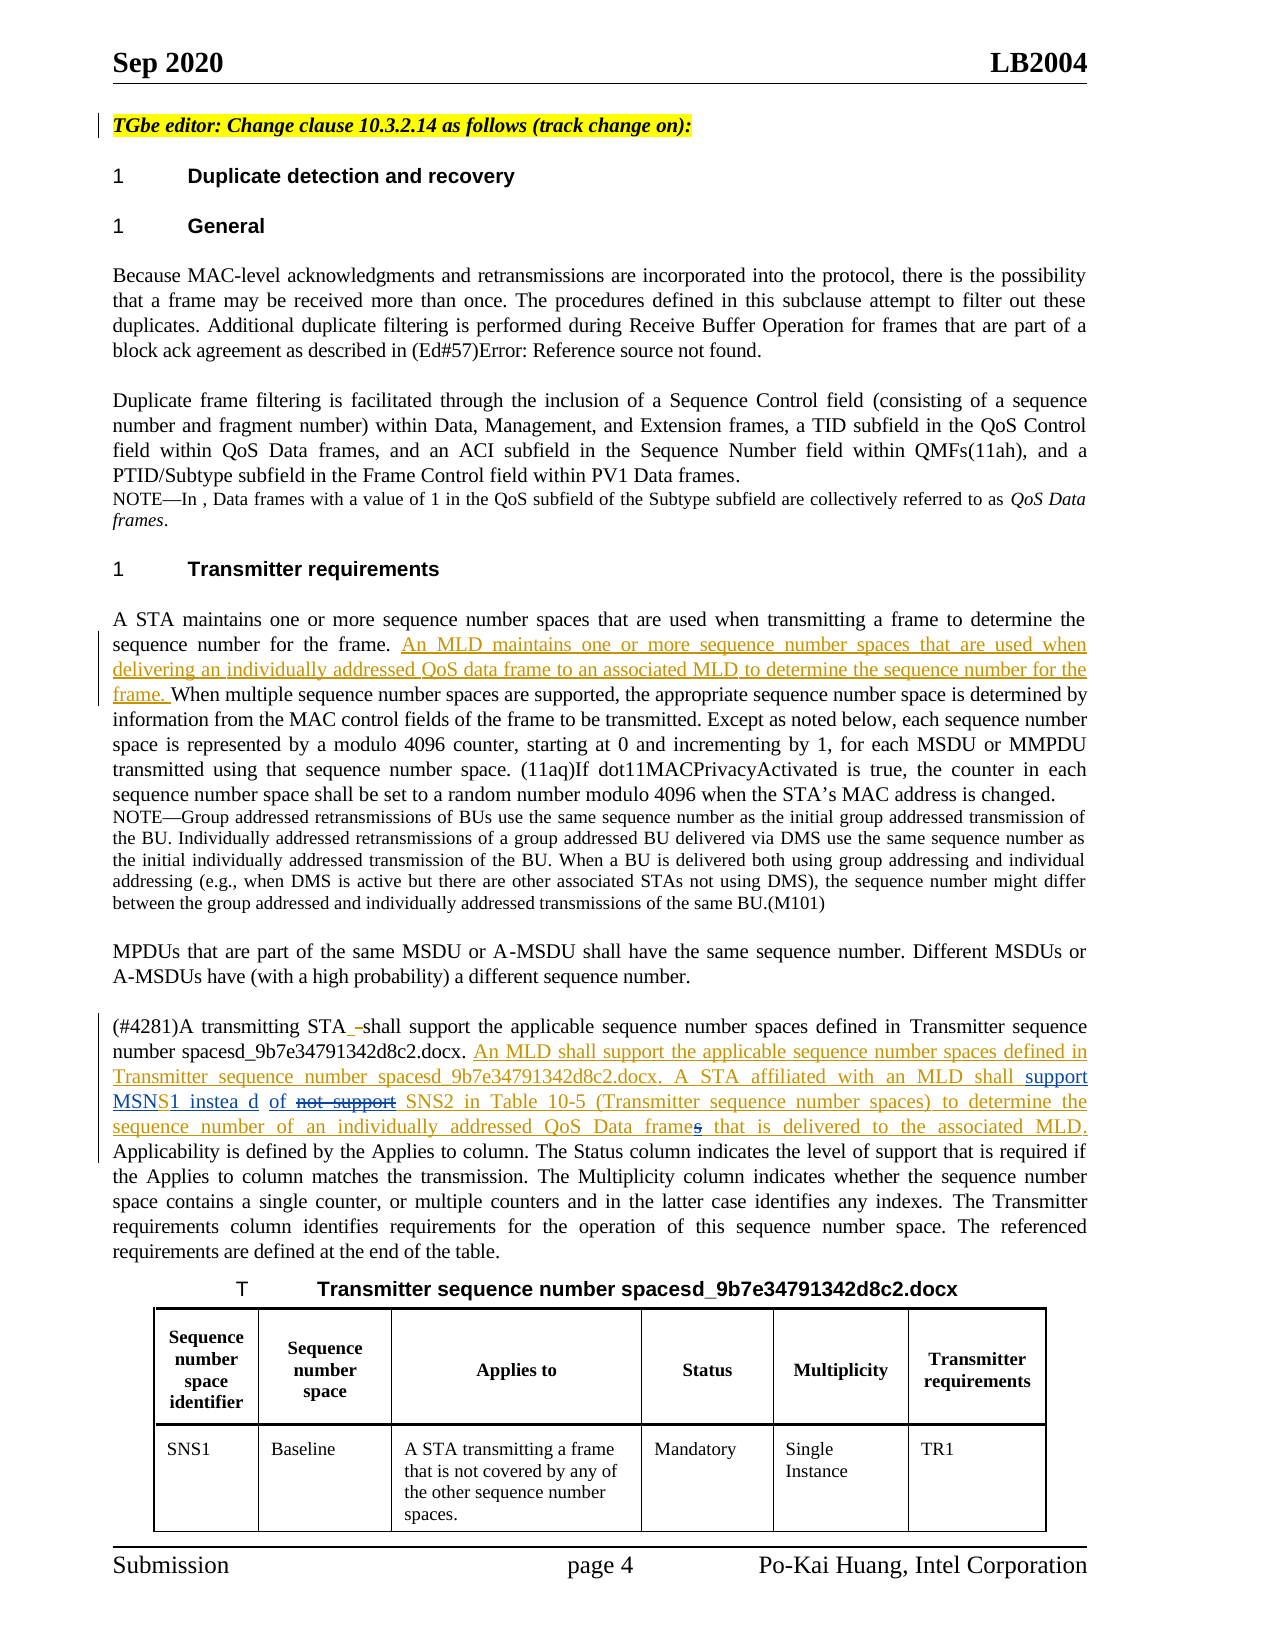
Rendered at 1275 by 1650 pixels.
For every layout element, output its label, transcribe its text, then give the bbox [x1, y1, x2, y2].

table_cell TR1 [909, 1426, 1045, 1531]
table_cell Multiplicity [774, 1310, 908, 1423]
list Transmitter requirements [112, 556, 1087, 581]
table_cell Mandatory [642, 1426, 773, 1531]
list Duplicate detection and recovery [112, 162, 1087, 187]
text (#4281)A transmitting STAshall support the applicable sequence number spaces defined in Table 10-5 (Transmitter sequence number spaces). Applicability is defined by the Applies to column. The Status column indicates the level of support that is required if the Applies to column matches the transmission. The Multiplicity column indicates whether the sequence number space contains a single counter, or multiple counters and in the latter case identifies any indexes. The Transmitter requirements column identifies requirements for the operation of this sequence number space. The referenced requirements are defined at the end of the table. [112, 1136, 1087, 1263]
table_cell Transmitter requirements [909, 1310, 1045, 1423]
text (#4281)A transmitting STAshall support the applicable sequence number spaces defined in Table 10-5 (Transmitter sequence number spaces). Applicability is defined by the Applies to column. The Status column indicates the level of support that is required if the Applies to column matches the transmission. The Multiplicity column indicates whether the sequence number space contains a single counter, or multiple counters and in the latter case identifies any indexes. The Transmitter requirements column identifies requirements for the operation of this sequence number space. The referenced requirements are defined at the end of the table. [112, 1013, 1087, 1085]
table_cell Status [642, 1310, 773, 1423]
list General [112, 212, 1087, 237]
text Duplicate frame filtering is facilitated through the inclusion of a Sequence Control field (consisting of a sequence number and fragment number) within Data, Management, and Extension frames, a TID subfield in the QoS Control field within QoS Data frames, and an ACI subfield in the Sequence Number field within QMFs(11ah), and a PTID/Subtype subfield in the Frame Control field within PV1 Data frames. [112, 387, 1087, 487]
table_cell Single Instance [774, 1426, 908, 1531]
text NOTE—In 10.3.2.14 (Duplicate detection and recovery), Data frames with a value of 1 in the QoS subfield of the Subtype subfield are collectively referred to as QoS Data frames. [112, 487, 1087, 531]
text MPDUs that are part of the same MSDU or A-MSDU shall have the same sequence number. Different MSDUs or A-MSDUs have (with a high probability) a different sequence number. [112, 938, 1087, 988]
text A STA maintains one or more sequence number spaces that are used when transmitting a frame to determine the sequence number for the frame. When multiple sequence number spaces are supported, the appropriate sequence number space is determined by information from the MAC control fields of the frame to be transmitted. Except as noted below, each sequence number space is represented by a modulo 4096 counter, starting at 0 and incrementing by 1, for each MSDU or MMPDU transmitted using that sequence number space. (11aq)If dot11MACPrivacyActivated is true, the counter in each sequence number space shall be set to a random number modulo 4096 when the STA’s MAC address is changed. [112, 678, 1087, 806]
table_cell SNS1 [155, 1424, 258, 1531]
table_header Transmitter sequence number spaces [154, 1264, 1046, 1307]
text NOTE—Group addressed retransmissions of BUs use the same sequence number as the initial group addressed transmission of the BU. Individually addressed retransmissions of a group addressed BU delivered via DMS use the same sequence number as the initial individually addressed transmission of the BU. When a BU is delivered both using group addressing and individual addressing (e.g., when DMS is active but there are other associated STAs not using DMS), the sequence number might differ between the group addressed and individually addressed transmissions of the same BU.(M101) [112, 806, 1087, 913]
table_cell Baseline [259, 1426, 391, 1531]
text (#4281)A transmitting STAshall support the applicable sequence number spaces defined in Table 10-5 (Transmitter sequence number spaces). Applicability is defined by the Applies to column. The Status column indicates the level of support that is required if the Applies to column matches the transmission. The Multiplicity column indicates whether the sequence number space contains a single counter, or multiple counters and in the latter case identifies any indexes. The Transmitter requirements column identifies requirements for the operation of this sequence number space. The referenced requirements are defined at the end of the table. [112, 1086, 1087, 1135]
table_cell A STA transmitting a frame that is not covered by any of the other sequence number spaces. [392, 1426, 641, 1531]
table_cell Applies to [392, 1310, 641, 1423]
text TGbe editor: Change clause 10.3.2.14 as follows (track change on): [112, 112, 1087, 137]
table_cell Sequence number space [259, 1310, 391, 1423]
text A STA maintains one or more sequence number spaces that are used when transmitting a frame to determine the sequence number for the frame. When multiple sequence number spaces are supported, the appropriate sequence number space is determined by information from the MAC control fields of the frame to be transmitted. Except as noted below, each sequence number space is represented by a modulo 4096 counter, starting at 0 and incrementing by 1, for each MSDU or MMPDU transmitted using that sequence number space. (11aq)If dot11MACPrivacyActivated is true, the counter in each sequence number space shall be set to a random number modulo 4096 when the STA’s MAC address is changed. [112, 606, 1087, 677]
table_cell Sequence number space identifier [155, 1308, 258, 1423]
